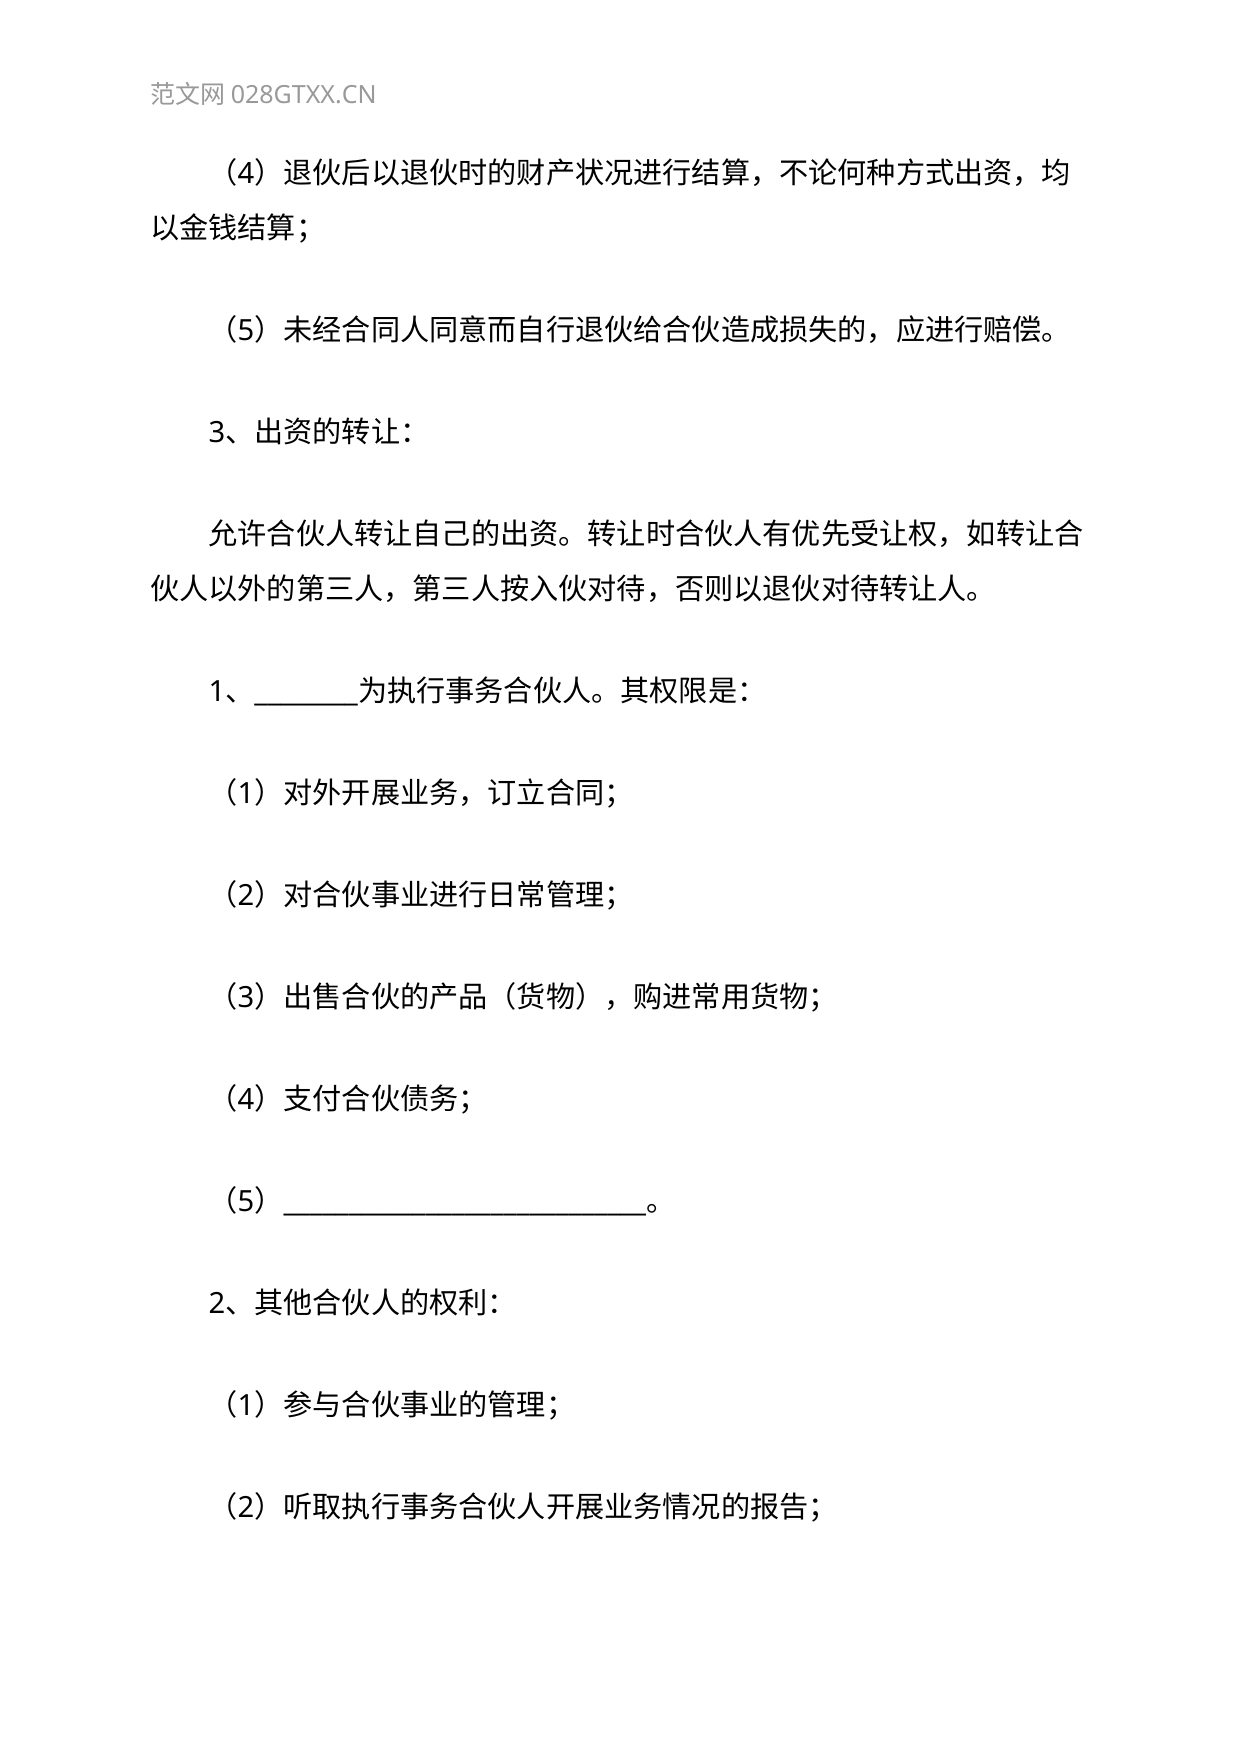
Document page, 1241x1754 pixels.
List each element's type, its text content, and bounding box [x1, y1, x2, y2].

text （2）听取执行事务合伙人开展业务情况的报告； [150, 1483, 1090, 1526]
text （5）未经合同人同意而自行退伙给合伙造成损失的，应进行赔偿。 [150, 307, 1090, 349]
text 3、出资的转让： [150, 409, 1090, 451]
text （4）退伙后以退伙时的财产状况进行结算，不论何种方式出资，均以金钱结算； [150, 150, 1090, 247]
text （4）支付合伙债务； [150, 1075, 1090, 1118]
text （3）出售合伙的产品（货物），购进常用货物； [150, 973, 1090, 1016]
text （5）____________________________。 [150, 1177, 1090, 1220]
text 1、________为执行事务合伙人。其权限是： [150, 667, 1090, 710]
text （1）对外开展业务，订立合同； [150, 769, 1090, 812]
text 2、其他合伙人的权利： [150, 1279, 1090, 1322]
text 允许合伙人转让自己的出资。转让时合伙人有优先受让权，如转让合伙人以外的第三人，第三人按入伙对待，否则以退伙对待转让人。 [150, 511, 1090, 608]
text （1）参与合伙事业的管理； [150, 1381, 1090, 1424]
text （2）对合伙事业进行日常管理； [150, 871, 1090, 914]
